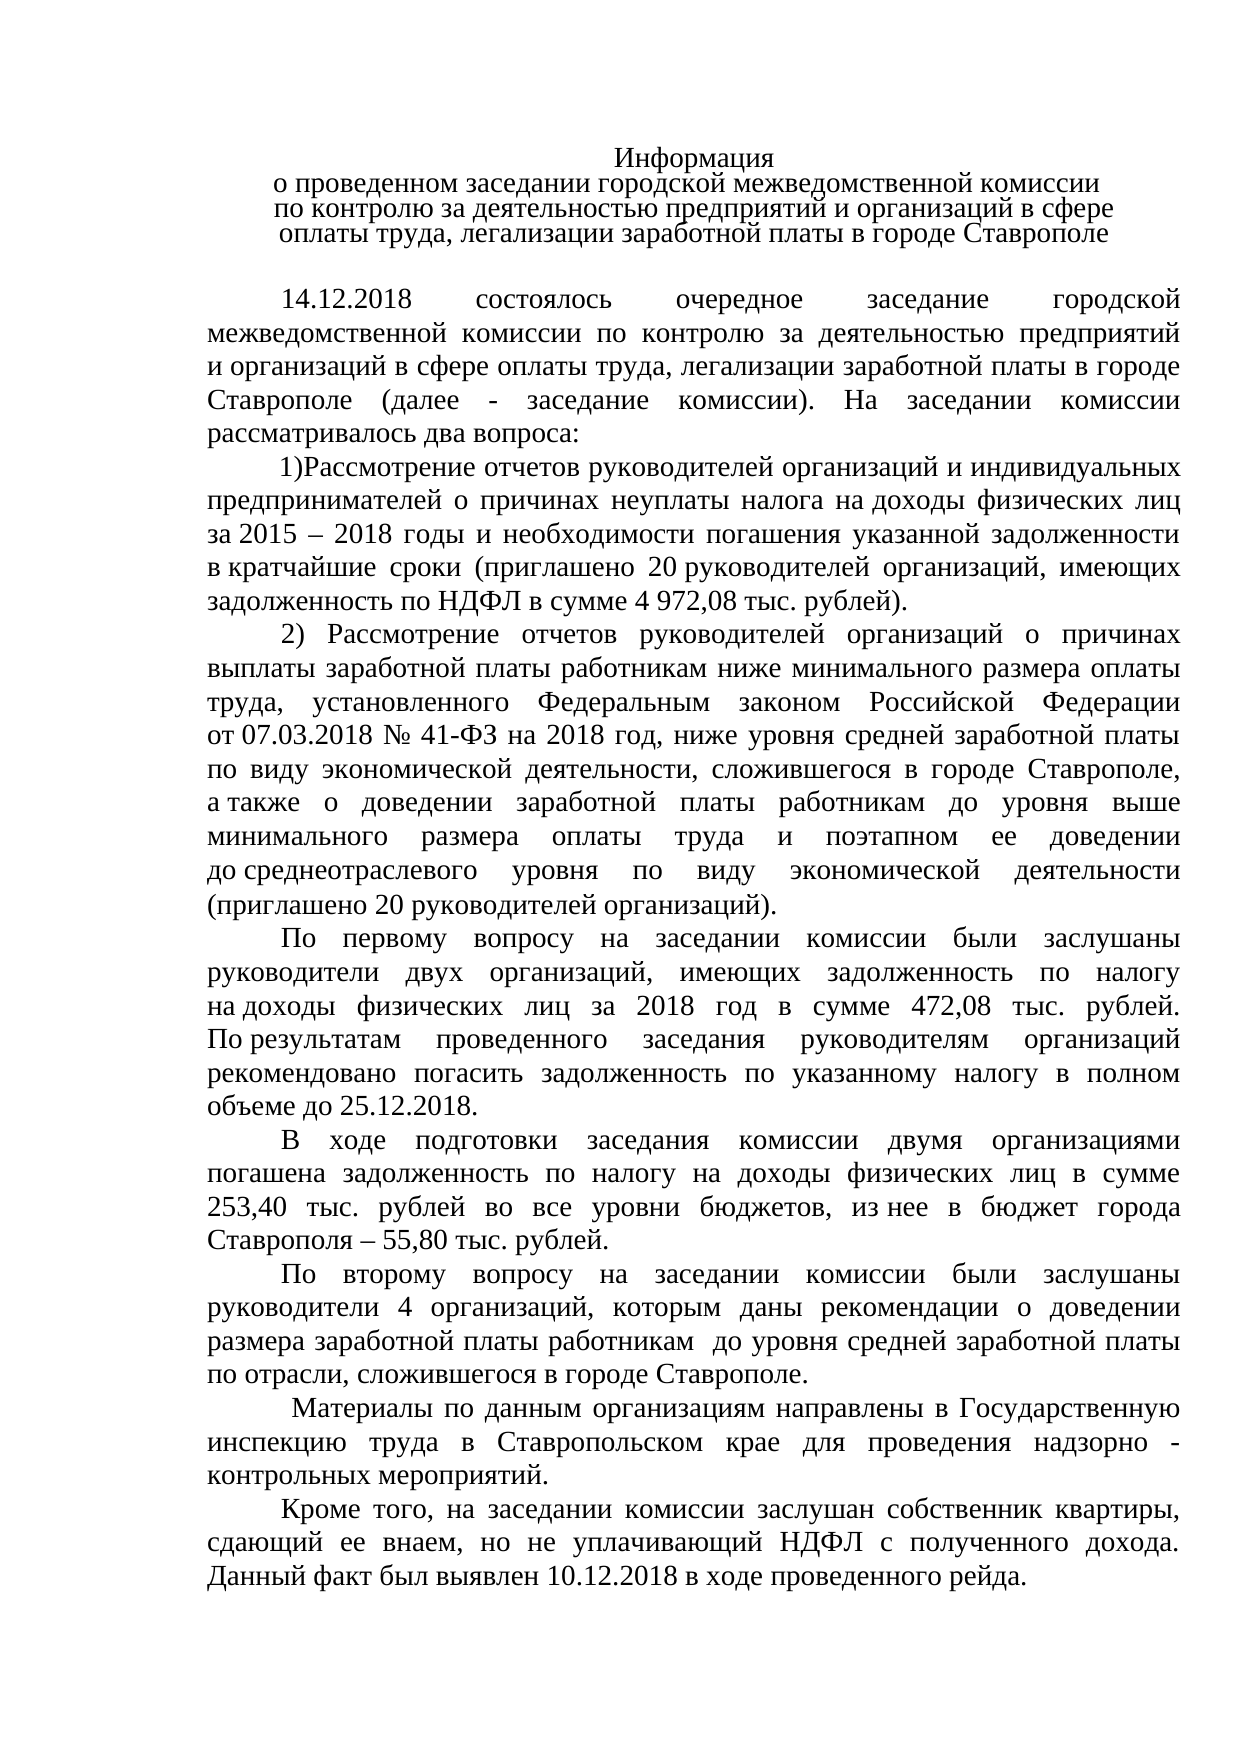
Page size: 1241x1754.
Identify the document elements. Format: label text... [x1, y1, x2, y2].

text Информация [207, 148, 658, 173]
text оплаты труда, легализации заработной платы в городе Ставрополе [207, 223, 1181, 248]
text В ходе подготовки заседания комиссии двумя организациями погашена задолженность по налогу на доходы физических лиц в сумме 253,40 тыс. рублей во все уровни бюджетов, из нее в бюджет города Ставрополя – 55,80 тыс. рублей. [207, 1122, 1181, 1256]
text По второму вопросу на заседании комиссии были заслушаны руководители 4 организаций, которым даны рекомендации о доведении размера заработной платы работникам до уровня средней заработной платы по отрасли, сложившегося в городе Ставрополе. [207, 1256, 1181, 1390]
text 14.12.2018 состоялось очередное заседание городской межведомственной комиссии по контролю за деятельностью предприятий и организаций в сфере оплаты труда, легализации заработной платы в городе Ставрополе (далее - заседание комиссии). На заседании комиссии рассматривалось два вопроса: [207, 281, 1181, 449]
text 2) Рассмотрение отчетов руководителей организаций о причинах выплаты заработной платы работникам ниже минимального размера оплаты труда, установленного Федеральным законом Российской Федерации от 07.03.2018 № 41-ФЗ на 2018 год, ниже уровня средней заработной платы по виду экономической деятельности, сложившегося в городе Ставрополе, а также о доведении заработной платы работникам до уровня выше минимального размера оплаты труда и поэтапном ее доведении до среднеотраслевого уровня по виду экономической деятельности (приглашено 20 руководителей организаций). [207, 617, 1181, 921]
text По первому вопросу на заседании комиссии были заслушаны руководители двух организаций, имеющих задолженность по налогу на доходы физических лиц за 2018 год в сумме 472,08 тыс. рублей. По результатам проведенного заседания руководителям организаций рекомендовано погасить задолженность по указанному налогу в полном объеме до 25.12.2018. [207, 921, 1181, 1122]
text 1)Рассмотрение отчетов руководителей организаций и индивидуальных предпринимателей о причинах неуплаты налога на доходы физических лиц за 2015 – 2018 годы и необходимости погашения указанной задолженности в кратчайшие сроки (приглашено 20 руководителей организаций, имеющих задолженность по НДФЛ в сумме 4 972,08 тыс. рублей). [207, 449, 1181, 617]
text Информация [661, 148, 1181, 173]
text Материалы по данным организациям направлены в Государственную инспекцию труда в Ставропольском крае для проведения надзорно - контрольных мероприятий. [207, 1390, 1181, 1491]
text Кроме того, на заседании комиссии заслушан собственник квартиры, сдающий ее внаем, но не уплачивающий НДФЛ с полученного дохода. Данный факт был выявлен 10.12.2018 в ходе проведенного рейда. [207, 1491, 1181, 1591]
text о проведенном заседании городской межведомственной комиссии по контролю за деятельностью предприятий и организаций в сфере [192, 173, 1181, 223]
